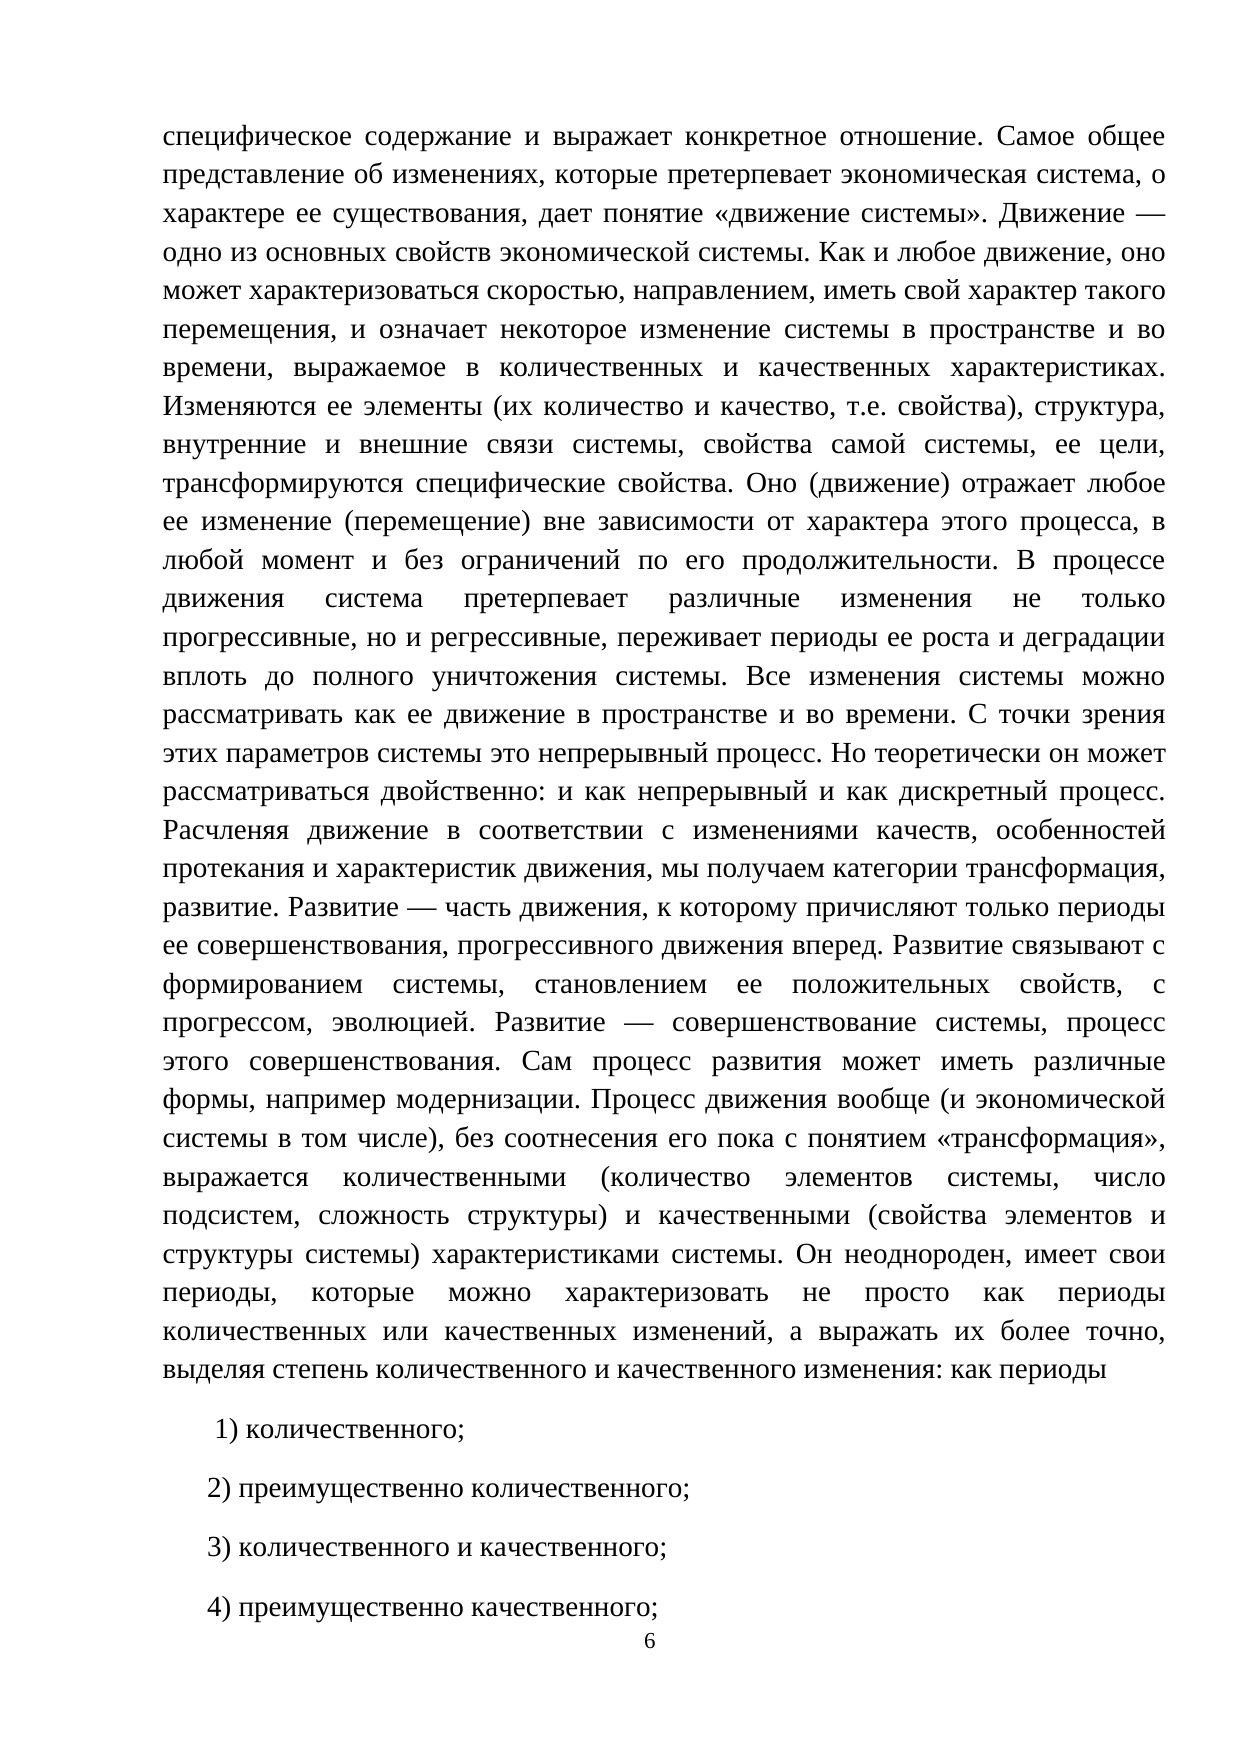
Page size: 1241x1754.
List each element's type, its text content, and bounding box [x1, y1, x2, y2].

text 2) преимущественно количественного; [162, 1470, 1167, 1504]
text 3) количественного и качественного; [162, 1529, 1167, 1563]
text 1) количественного; [162, 1411, 1167, 1444]
text 4) преимущественно качественного; [162, 1589, 1167, 1622]
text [162, 118, 1167, 1385]
